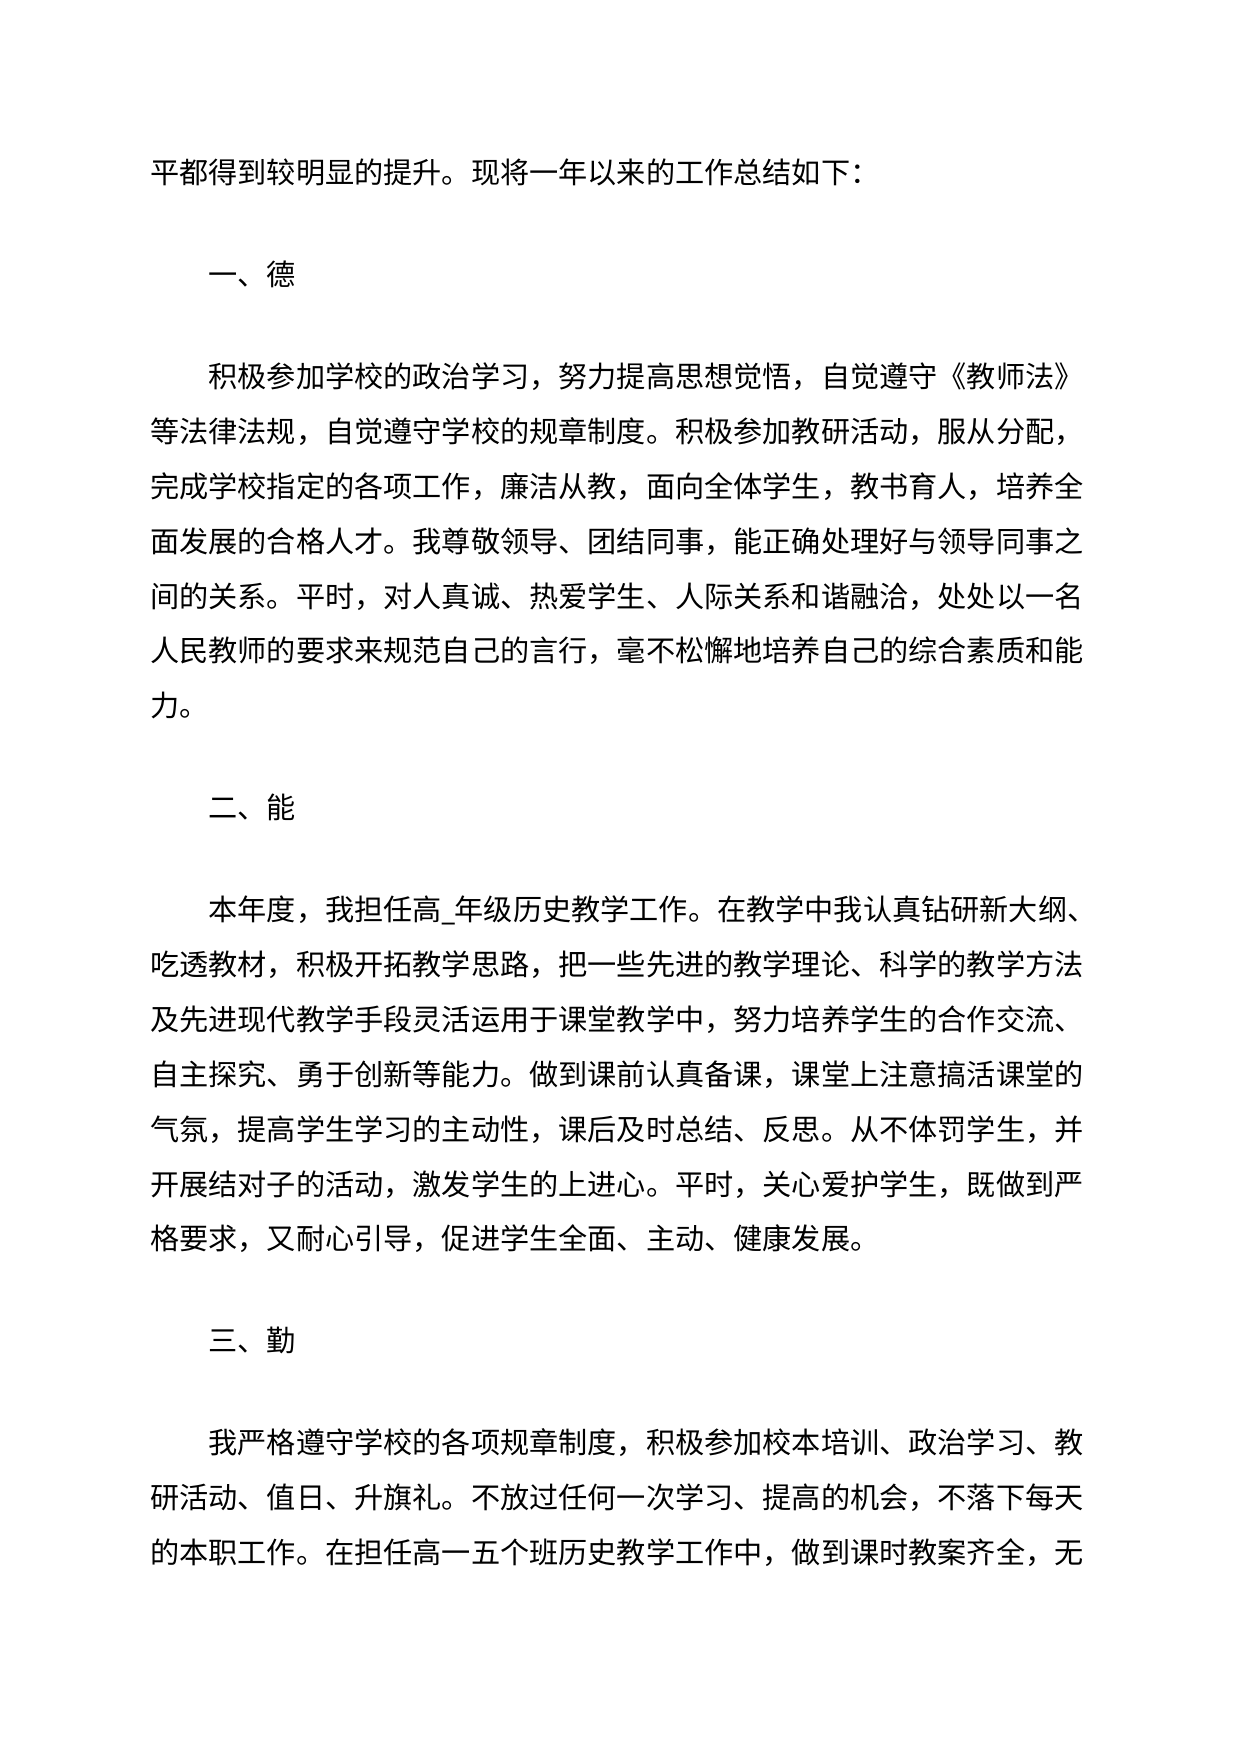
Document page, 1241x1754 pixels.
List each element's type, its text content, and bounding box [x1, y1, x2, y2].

text 三、勤 [150, 1318, 1090, 1360]
text 本年度，我担任高_年级历史教学工作。在教学中我认真钻研新大纲、吃透教材，积极开拓教学思路，把一些先进的教学理论、科学的教学方法及先进现代教学手段灵活运用于课堂教学中，努力培养学生的合作交流、自主探究、勇于创新等能力。做到课前认真备课，课堂上注意搞活课堂的气氛，提高学生学习的主动性，课后及时总结、反思。从不体罚学生，并开展结对子的活动，激发学生的上进心。平时，关心爱护学生，既做到严格要求，又耐心引导，促进学生全面、主动、健康发展。 [150, 886, 1090, 1258]
text 二、能 [150, 785, 1090, 827]
text 一、德 [150, 252, 1090, 294]
text 积极参加学校的政治学习，努力提高思想觉悟，自觉遵守《教师法》等法律法规，自觉遵守学校的规章制度。积极参加教研活动，服从分配，完成学校指定的各项工作，廉洁从教，面向全体学生，教书育人，培养全面发展的合格人才。我尊敬领导、团结同事，能正确处理好与领导同事之间的关系。平时，对人真诚、热爱学生、人际关系和谐融洽，处处以一名人民教师的要求来规范自己的言行，毫不松懈地培养自己的综合素质和能力。 [150, 353, 1090, 725]
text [150, 1419, 1090, 1572]
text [150, 150, 1090, 192]
